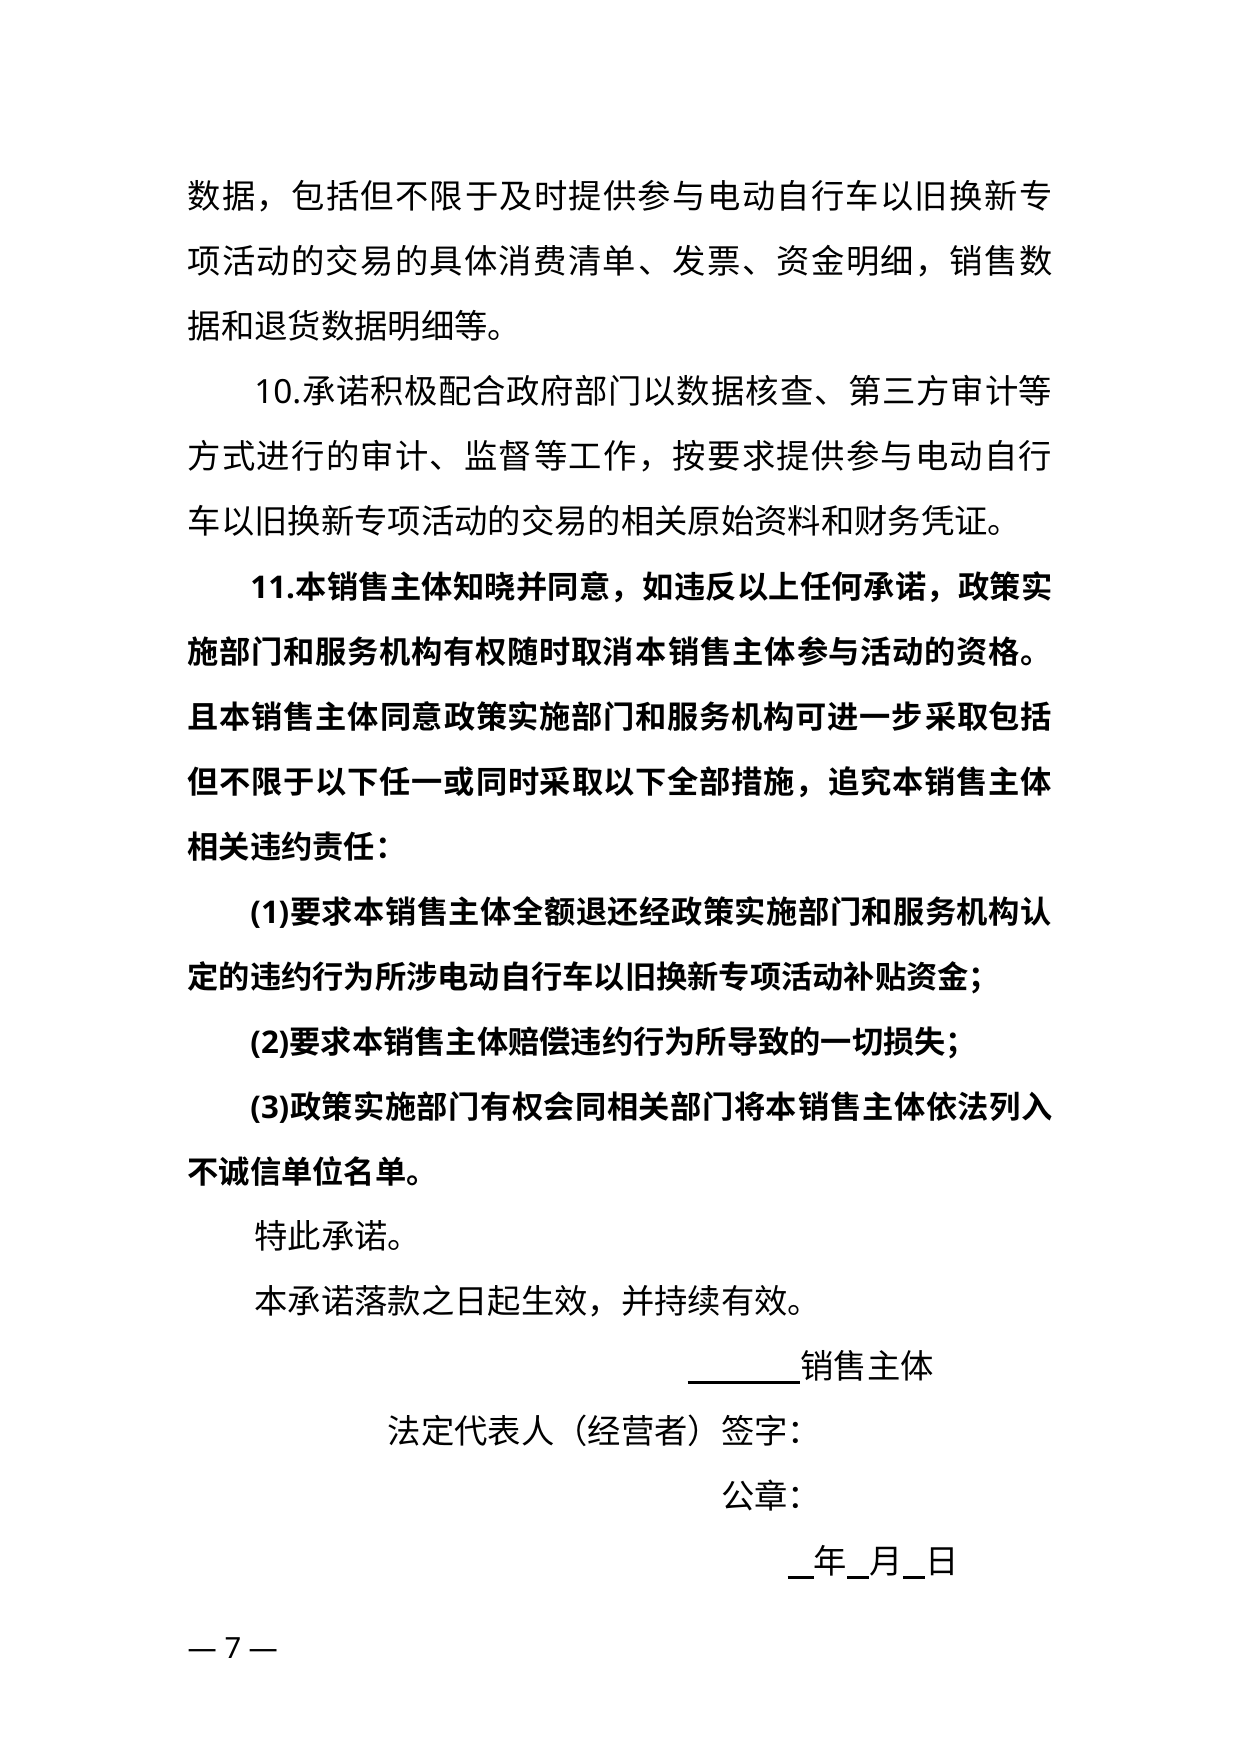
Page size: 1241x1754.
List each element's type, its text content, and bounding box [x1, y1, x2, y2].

list (1)要求本销售主体全额退还经政策实施部门和服务机构认定的违约行为所涉电动自行车以旧换新专项活动补贴资金； [187, 877, 1053, 1007]
list (3)政策实施部门有权会同相关部门将本销售主体依法列入不诚信单位名单。 [187, 1072, 1053, 1202]
text 年 月 日 [187, 1527, 1053, 1592]
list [187, 162, 1053, 357]
list 本承诺落款之日起生效，并持续有效。 [187, 1267, 1053, 1332]
list 法定代表人（经营者）签字： [187, 1397, 1053, 1462]
list 销售主体 [187, 1332, 1053, 1397]
list 11.本销售主体知晓并同意，如违反以上任何承诺，政策实施部门和服务机构有权随时取消本销售主体参与活动的资格。且本销售主体同意政策实施部门和服务机构可进一步采取包括但不限于以下任一或同时采取以下全部措施，追究本销售主体相关违约责任： [187, 552, 1053, 877]
list (2)要求本销售主体赔偿违约行为所导致的一切损失； [187, 1007, 1053, 1072]
list 公章： [187, 1462, 1053, 1527]
list 10.承诺积极配合政府部门以数据核查、第三方审计等方式进行的审计、监督等工作，按要求提供参与电动自行车以旧换新专项活动的交易的相关原始资料和财务凭证。 [187, 357, 1053, 552]
list 特此承诺。 [187, 1202, 1053, 1267]
